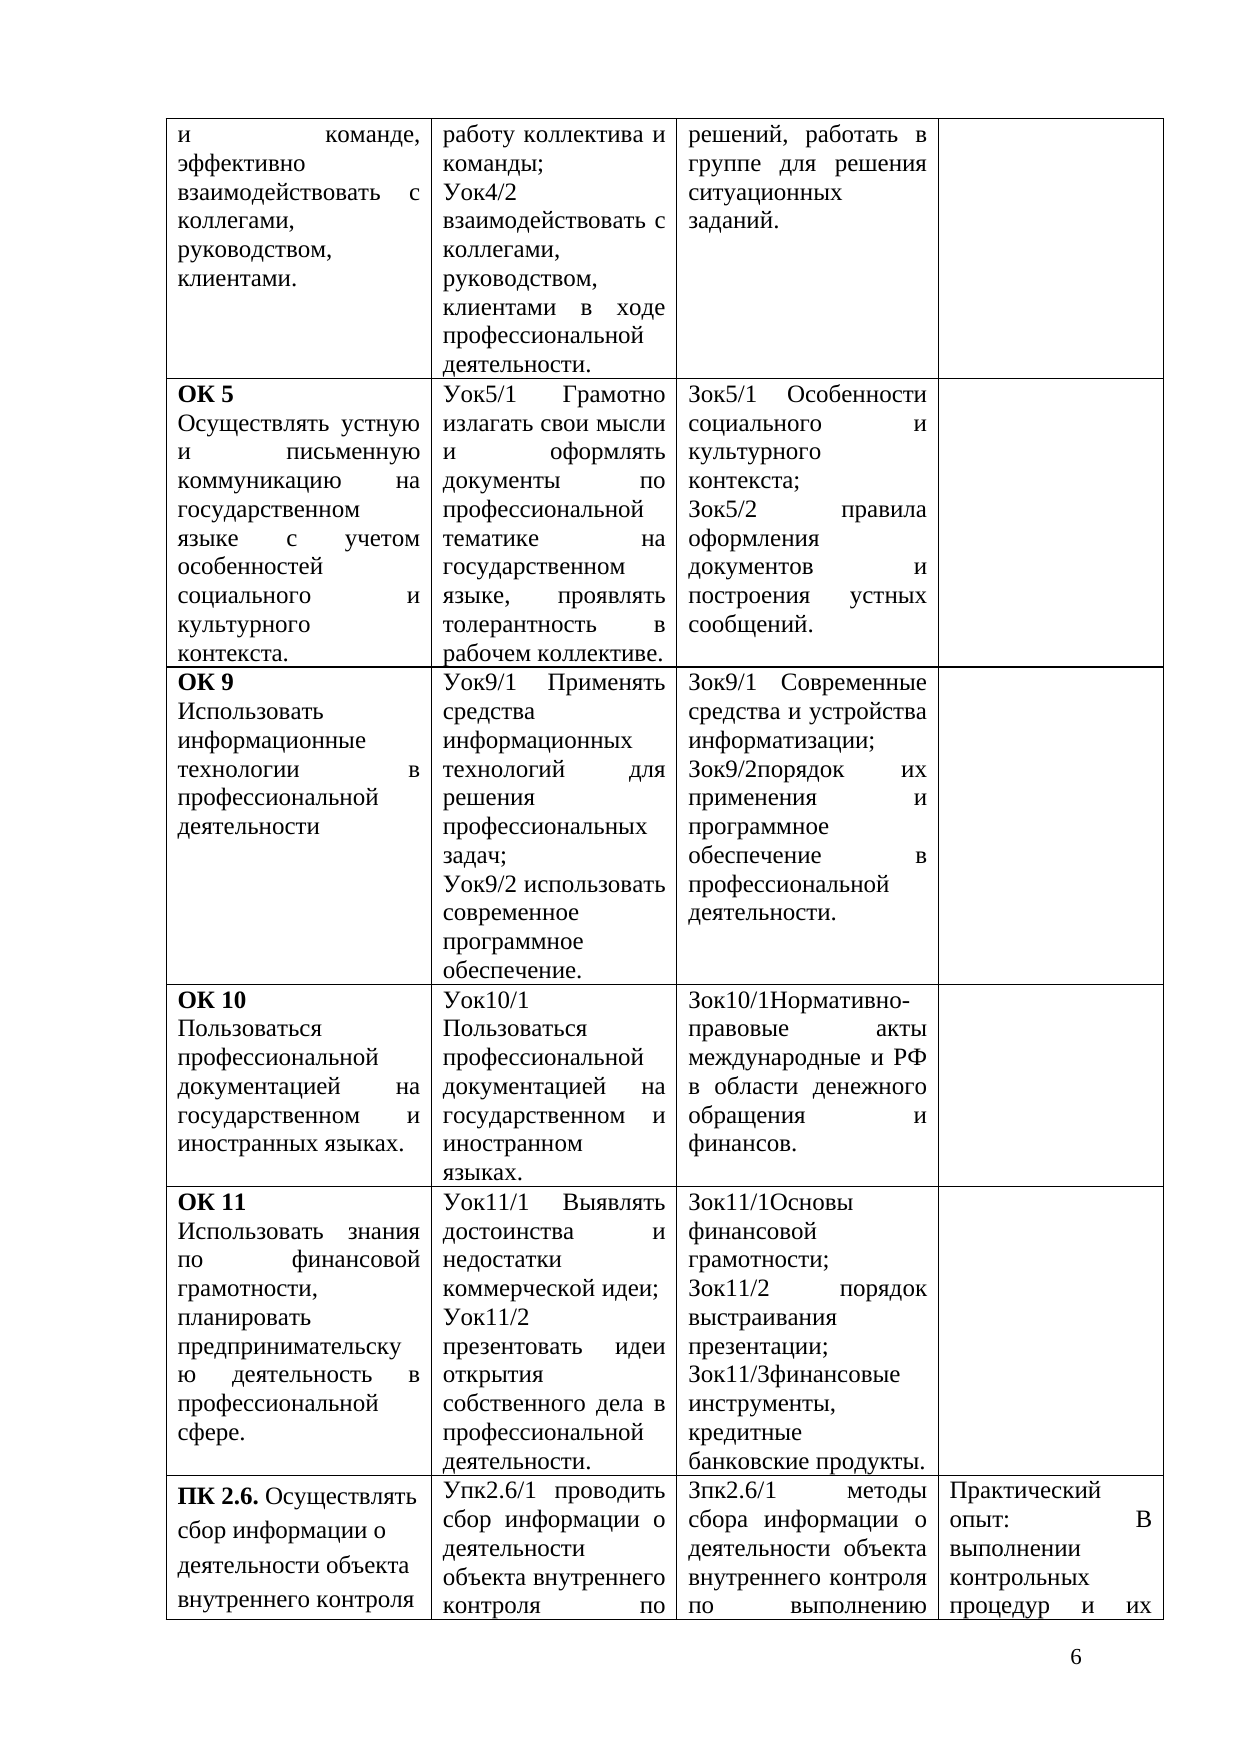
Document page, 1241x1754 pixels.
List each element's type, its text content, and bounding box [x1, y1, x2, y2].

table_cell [677, 1476, 938, 1619]
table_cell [677, 119, 938, 378]
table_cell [939, 1476, 1163, 1619]
table_cell ОК 9 Использовать информационные технологии в профессиональной деятельности [167, 668, 431, 984]
table_cell Зок10/1Нормативно-правовые акты международные и РФ в области денежного обращения и финансов. [677, 985, 938, 1186]
table_cell ОК 11 Использовать знания по финансовой грамотности, планировать предпринимательскую деятельность в профессиональной сфере. [167, 1187, 431, 1474]
table_cell ОК 5 Осуществлять устную и письменную коммуникацию на государственном языке с учетом особенностей социального и культурного контекста. [167, 379, 431, 666]
table_cell ОК 10 Пользоваться профессиональной документацией на государственном и иностранных языках. [167, 985, 431, 1186]
table_cell [939, 379, 1163, 666]
table_cell [939, 1187, 1163, 1474]
table_cell [939, 668, 1163, 984]
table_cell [432, 1476, 676, 1619]
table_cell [432, 119, 676, 378]
table_cell Зок11/1Основы финансовой грамотности; Зок11/2 порядок выстраивания презентации; Зок11/3финансовые инструменты, кредитные банковские продукты. [677, 1187, 938, 1474]
table_cell Зок5/1 Особенности социального и культурного контекста; Зок5/2 правила оформления документов и построения устных сообщений. [677, 379, 938, 666]
table_cell Уок11/1 Выявлять достоинства и недостатки коммерческой идеи; Уок11/2 презентовать идеи открытия собственного дела в профессиональной деятельности. [432, 1187, 676, 1474]
table_cell Уок9/1 Применять средства информационных технологий для решения профессиональных задач; Уок9/2 использовать современное программное обеспечение. [432, 668, 676, 984]
table_cell Зок9/1 Современные средства и устройства информатизации; Зок9/2порядок их применения и программное обеспечение в профессиональной деятельности. [677, 668, 938, 984]
table_cell Уок5/1 Грамотно излагать свои мысли и оформлять документы по профессиональной тематике на государственном языке, проявлять толерантность в рабочем коллективе. [432, 379, 676, 666]
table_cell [167, 119, 431, 378]
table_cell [167, 1476, 431, 1619]
table_cell [939, 119, 1163, 378]
table_cell [939, 985, 1163, 1186]
table_cell Уок10/1 Пользоваться профессиональной документацией на государственном и иностранном языках. [432, 985, 676, 1186]
